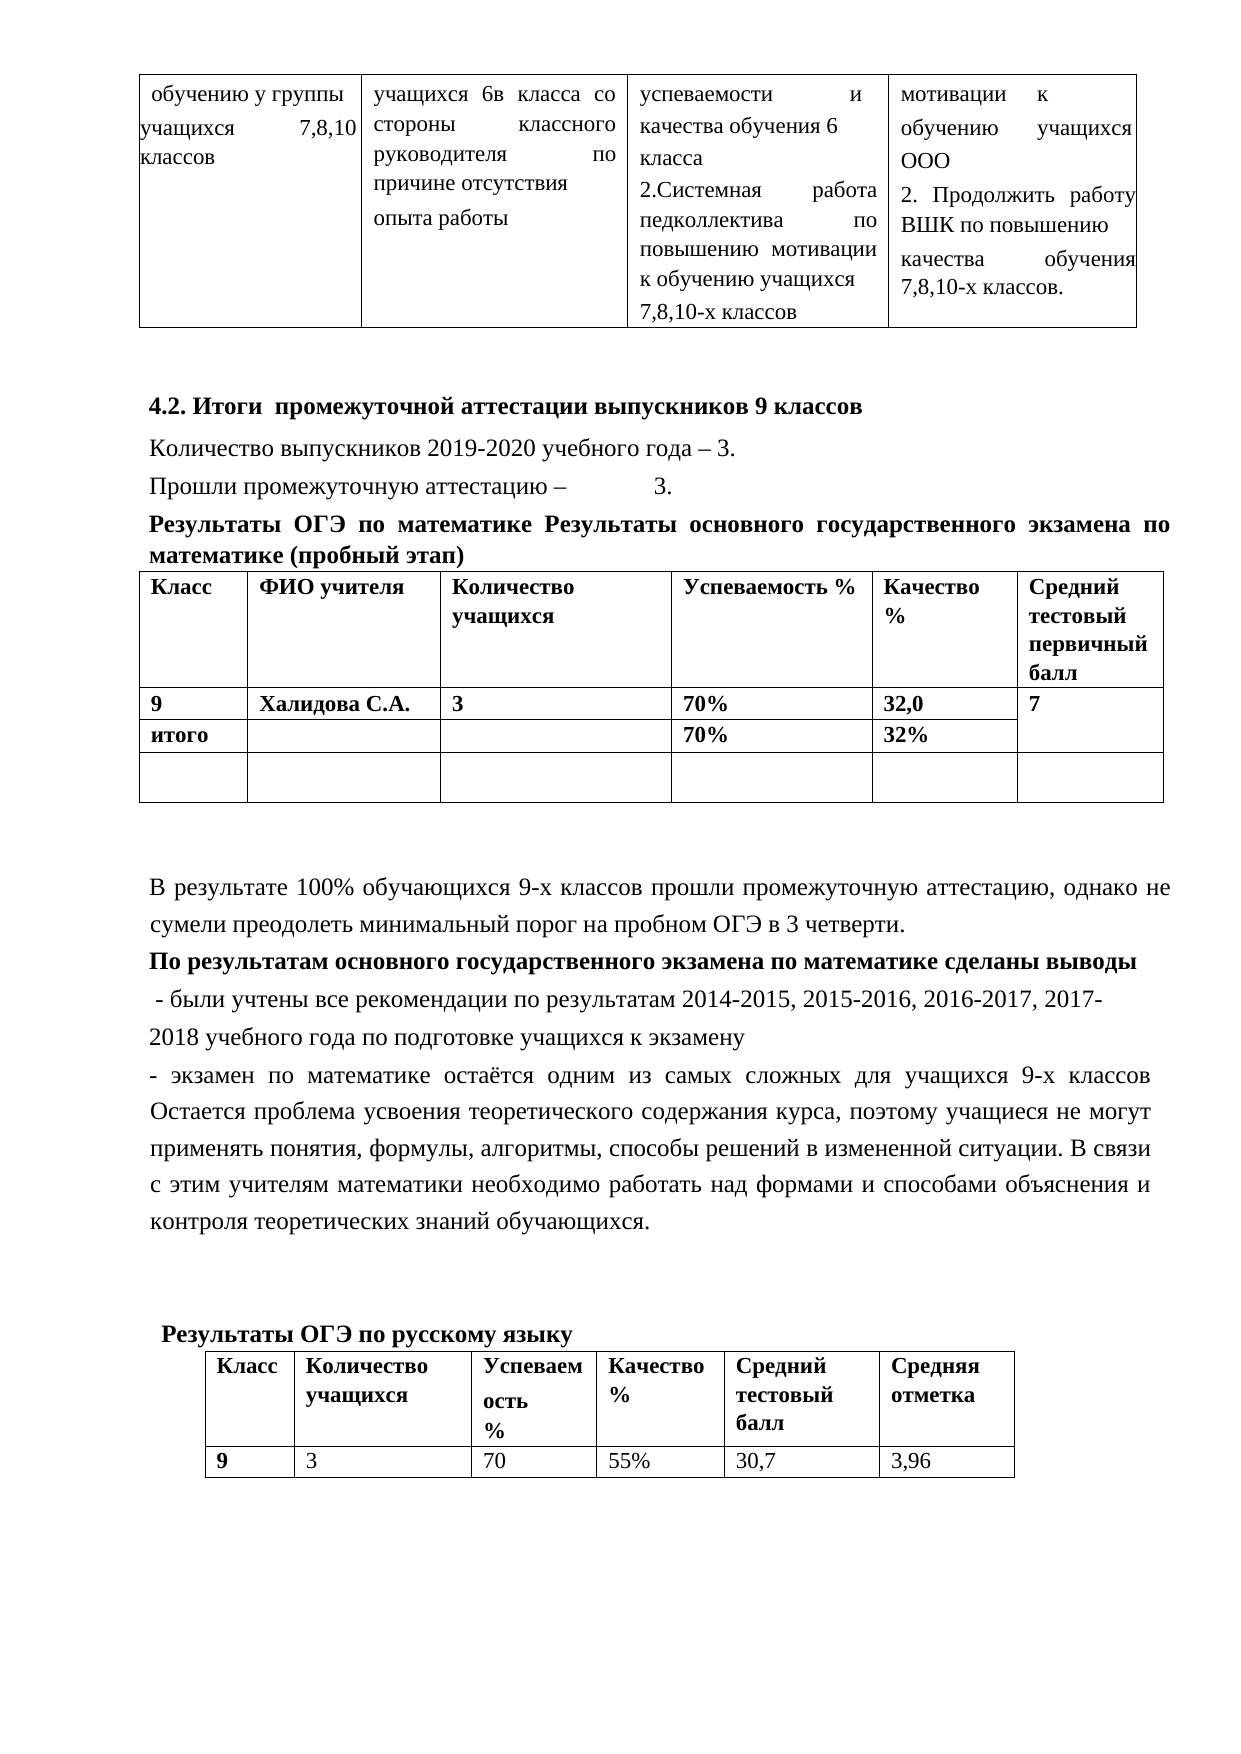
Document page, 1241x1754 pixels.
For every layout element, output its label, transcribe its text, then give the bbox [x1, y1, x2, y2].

table_cell [248, 753, 440, 802]
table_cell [140, 75, 361, 327]
table_cell [441, 753, 671, 802]
subtitle 4.2. Итоги промежуточной аттестации выпускников 9 классов [148, 391, 1172, 419]
table_cell [873, 753, 1017, 802]
subtitle Результаты ОГЭ по русскому языку [148, 1319, 1172, 1348]
text В результате 100% обучающихся 9-х классов прошли промежуточную аттестацию, однако не сумели преодолеть минимальный порог на пробном ОГЭ в 3 четверти. [149, 872, 1171, 937]
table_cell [362, 75, 627, 327]
table_cell [140, 753, 247, 802]
text 2018 учебного года по подготовке учащихся к экзамену [149, 1022, 1171, 1051]
text Количество выпускников 2019-2020 учебного года – 3. [149, 433, 1171, 462]
table_cell 9 [206, 1447, 294, 1477]
table_header Средний тестовый первичный балл [1018, 572, 1163, 687]
table_cell [248, 720, 440, 752]
table_cell [672, 753, 872, 802]
text - были учтены все рекомендации по результатам 2014-2015, 2015-2016, 2016-2017, 2017- [149, 984, 1171, 1013]
table_cell 70 [472, 1447, 596, 1477]
table_header Класс [206, 1352, 294, 1446]
table_cell 32,0 [873, 688, 1017, 719]
text Прошли промежуточную аттестацию – 3. [149, 471, 1171, 500]
table_header Качество % [597, 1352, 724, 1446]
table_cell 55% [597, 1447, 724, 1477]
table_header Качество % [873, 572, 1017, 687]
table_cell [441, 720, 671, 752]
table_cell 30,7 [725, 1447, 879, 1477]
table_header Успеваемость % [672, 572, 872, 687]
table_cell 32% [873, 720, 1017, 752]
text По результатам основного государственного экзамена по математике сделаны выводы [149, 946, 1152, 975]
table_cell 70% [672, 720, 872, 752]
table_cell 3 [441, 688, 671, 719]
subtitle Результаты ОГЭ по математике Результаты основного государственного экзамена по математике (пробный этап) [148, 509, 1172, 569]
table_header Успеваем ость % [472, 1352, 596, 1446]
text - экзамен по математике остаётся одним из самых сложных для учащихся 9-х классов Остается проблема усвоения теоретического содержания курса, поэтому учащиеся не могут применять понятия, формулы, алгоритмы, способы решений в измененной ситуации. В связи с этим учителям математики необходимо работать над формами и способами объяснения и контроля теоретических знаний обучающихся. [149, 1060, 1152, 1234]
table_header Средний тестовый балл [725, 1352, 879, 1446]
table_cell [1018, 753, 1163, 802]
table_cell 70% [672, 688, 872, 719]
table_cell 3 [295, 1447, 471, 1477]
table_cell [628, 75, 888, 327]
table_cell итого [140, 720, 247, 752]
table_cell 7 [1018, 688, 1163, 752]
table_header ФИО учителя [248, 572, 440, 687]
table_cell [889, 75, 1136, 327]
table_cell Халидова С.А. [248, 688, 440, 719]
table_cell 3,96 [880, 1447, 1014, 1477]
table_header Средняя отметка [880, 1352, 1014, 1446]
table_cell 9 [140, 688, 247, 719]
table_header Количество учащихся [295, 1352, 471, 1446]
table_header Класс [140, 572, 247, 687]
table_header Количество учащихся [441, 572, 671, 687]
